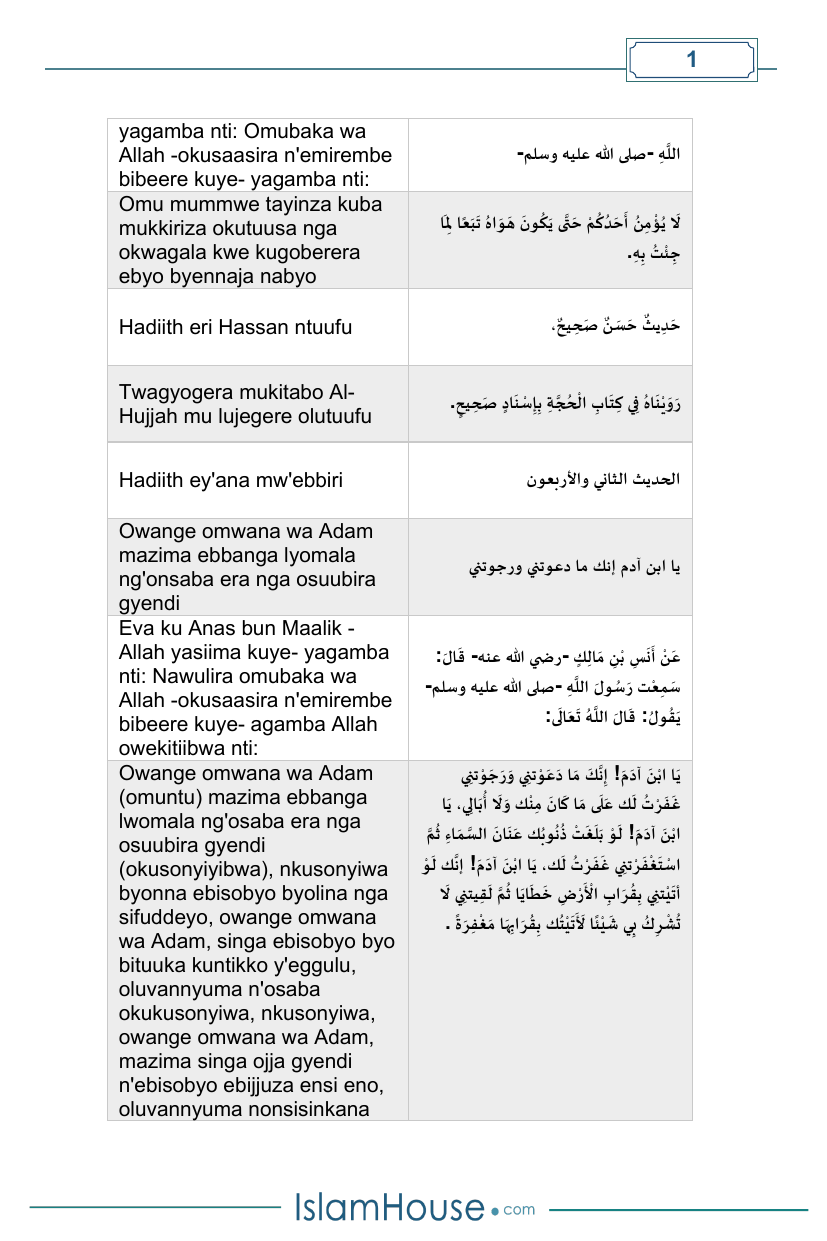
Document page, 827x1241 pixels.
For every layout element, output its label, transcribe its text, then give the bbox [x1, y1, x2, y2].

picture [22, 1186, 282, 1224]
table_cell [108, 761, 408, 1120]
table_cell رَوَيْنَاهُ فِي كِتَابِ الْحُجَّةِ بِإِسْنَادٍ صَحِيحٍ. [409, 366, 692, 441]
table_cell Hadiith ey'ana mw'ebbiri [108, 443, 408, 518]
table_cell لَا يُؤْمِنُ أَحَدُكُمْ حَتَّى يَكُونَ هَوَاهُ تَبَعًا لِمَا جِئْتُ بِهِ. [409, 192, 692, 288]
table_cell يا ابن آدم إنك ما دعوتني ورجوتني [409, 519, 692, 615]
table_cell Omu mummwe tayinza kuba mukkiriza okutuusa nga okwagala kwe kugoberera ebyo byennaja nabyo [108, 192, 408, 288]
table_cell Eva ku Anas bun Maalik -Allah yasiima kuye- yagamba nti: Nawulira omubaka wa Allah -okusaasira n'emirembe bibeere kuye- agamba Allah owekitiibwa nti: [108, 616, 408, 760]
table_cell Hadiith eri Hassan ntuufu [108, 289, 408, 365]
table_cell حَدِيثٌ حَسَنٌ صَحِيحٌ، [409, 289, 692, 365]
picture [288, 1187, 809, 1228]
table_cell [409, 761, 692, 1120]
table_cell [409, 119, 692, 191]
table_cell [108, 119, 408, 191]
table_cell Twagyogera mukitabo Al-Hujjah mu lujegere olutuufu [108, 366, 408, 441]
table_cell Owange omwana wa Adam mazima ebbanga lyomala ng'onsaba era nga osuubira gyendi [108, 519, 408, 615]
table_cell عَنْ أَنَسِ بْنِ مَالِكٍ -رضي الله عنه- قَالَ: سَمِعْت رَسُولَ اللَّهِ -صلى الله عليه وسلم- يَقُولُ: قَالَ اللَّهُ تَعَالَى: [409, 616, 692, 760]
table_cell الحديث الثاني والأربعون [409, 443, 692, 518]
